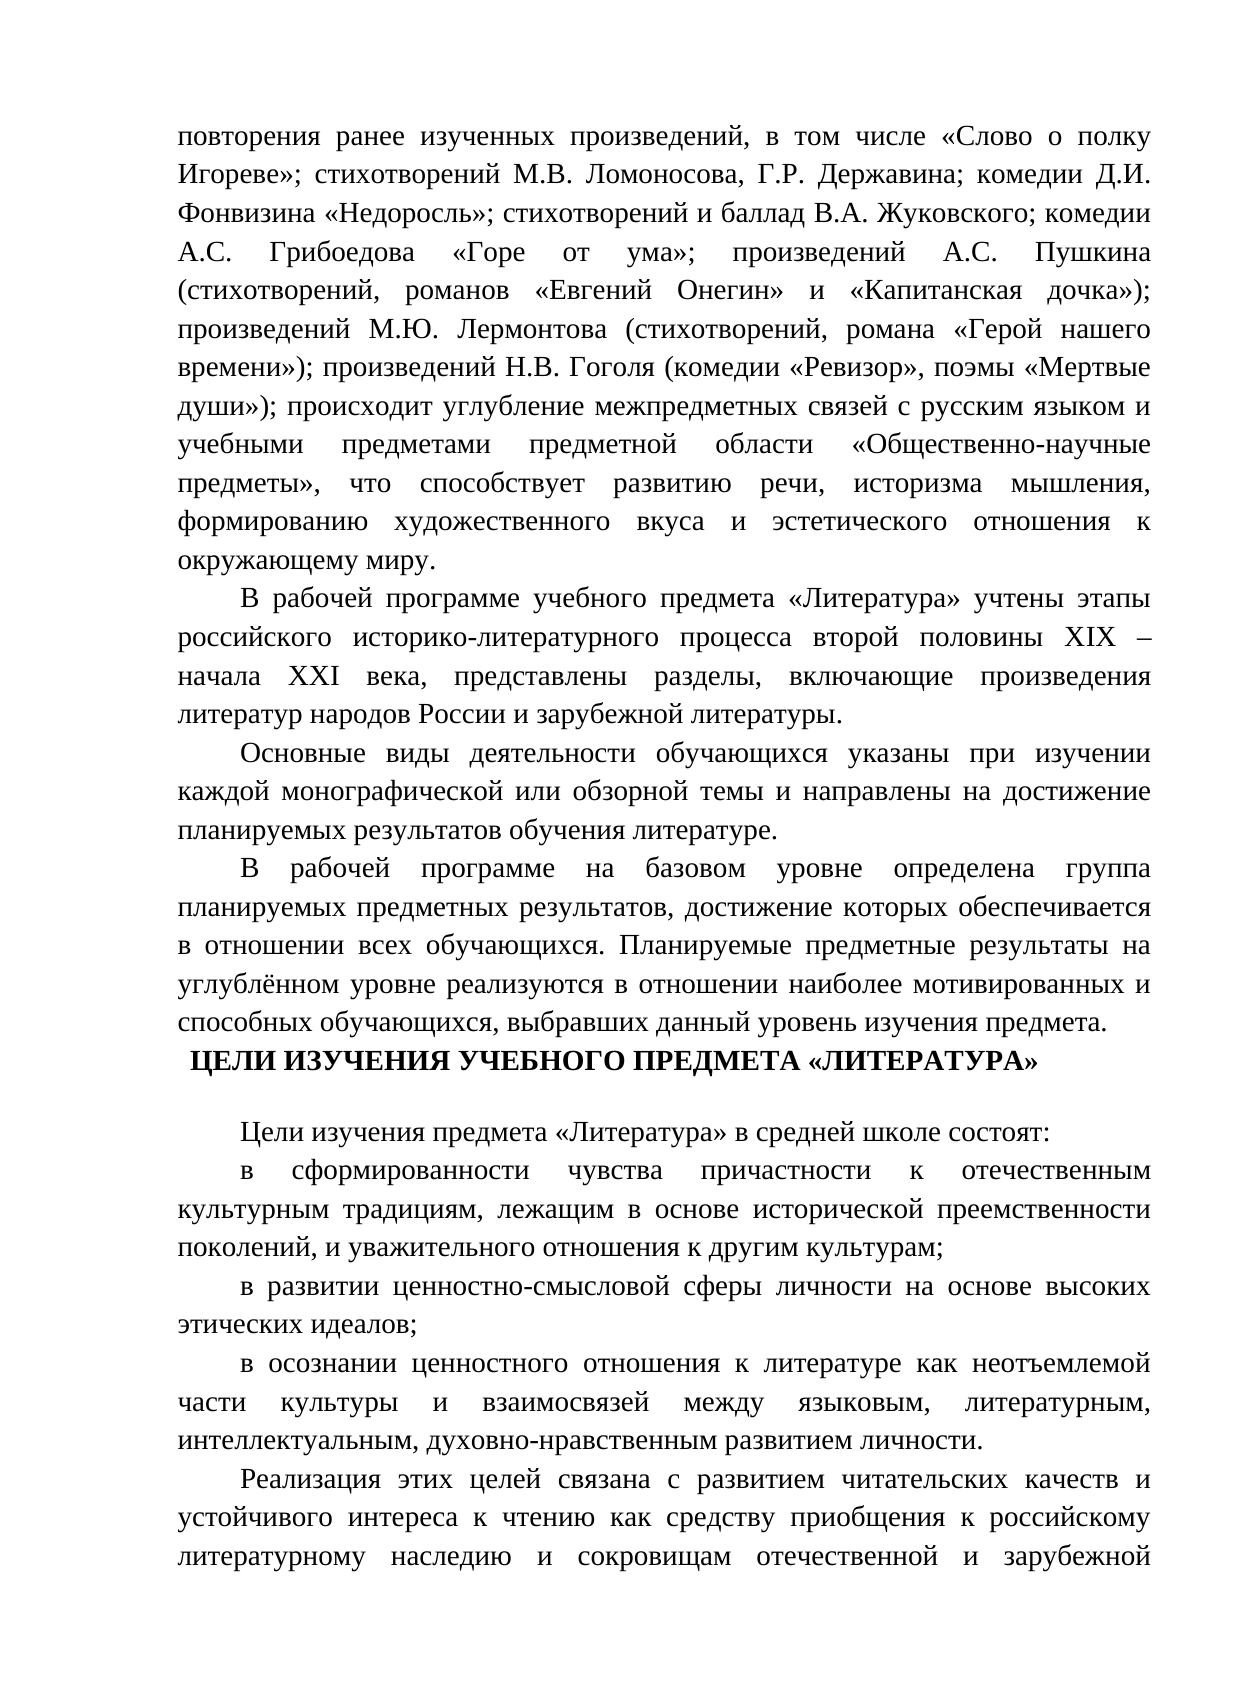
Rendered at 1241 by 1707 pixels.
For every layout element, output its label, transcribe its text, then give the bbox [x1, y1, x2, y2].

text ЦЕЛИ ИЗУЧЕНИЯ УЧЕБНОГО ПРЕДМЕТА «ЛИТЕРАТУРА» [190, 1043, 1152, 1077]
text В рабочей программе учебного предмета «Литература» учтены этапы российского историко-литературного процесса второй половины ХIХ – начала ХХI века, представлены разделы, включающие произведения литератур народов России и зарубежной литературы. [177, 581, 1152, 730]
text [177, 1461, 1152, 1571]
text Цели изучения предмета «Литература» в средней школе состоят: [177, 1114, 1152, 1147]
text Основные виды деятельности обучающихся указаны при изучении каждой монографической или обзорной темы и направлены на достижение планируемых результатов обучения литературе. [177, 735, 1152, 845]
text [177, 118, 1152, 576]
text В рабочей программе на базовом уровне определена группа планируемых предметных результатов, достижение которых обеспечивается в отношении всех обучающихся. Планируемые предметные результаты на углублённом уровне реализуются в отношении наиболее мотивированных и способных обучающихся, выбравших данный уровень изучения предмета. [177, 850, 1152, 1038]
text в осознании ценностного отношения к литературе как неотъемлемой части культуры и взаимосвязей между языковым, литературным, интеллектуальным, духовно-нравственным развитием личности. [177, 1345, 1152, 1456]
text в сформированности чувства причастности к отечественным культурным традициям, лежащим в основе исторической преемственности поколений, и уважительного отношения к другим культурам; [177, 1152, 1152, 1263]
text в развитии ценностно-смысловой сферы личности на основе высоких этических идеалов; [177, 1268, 1152, 1340]
